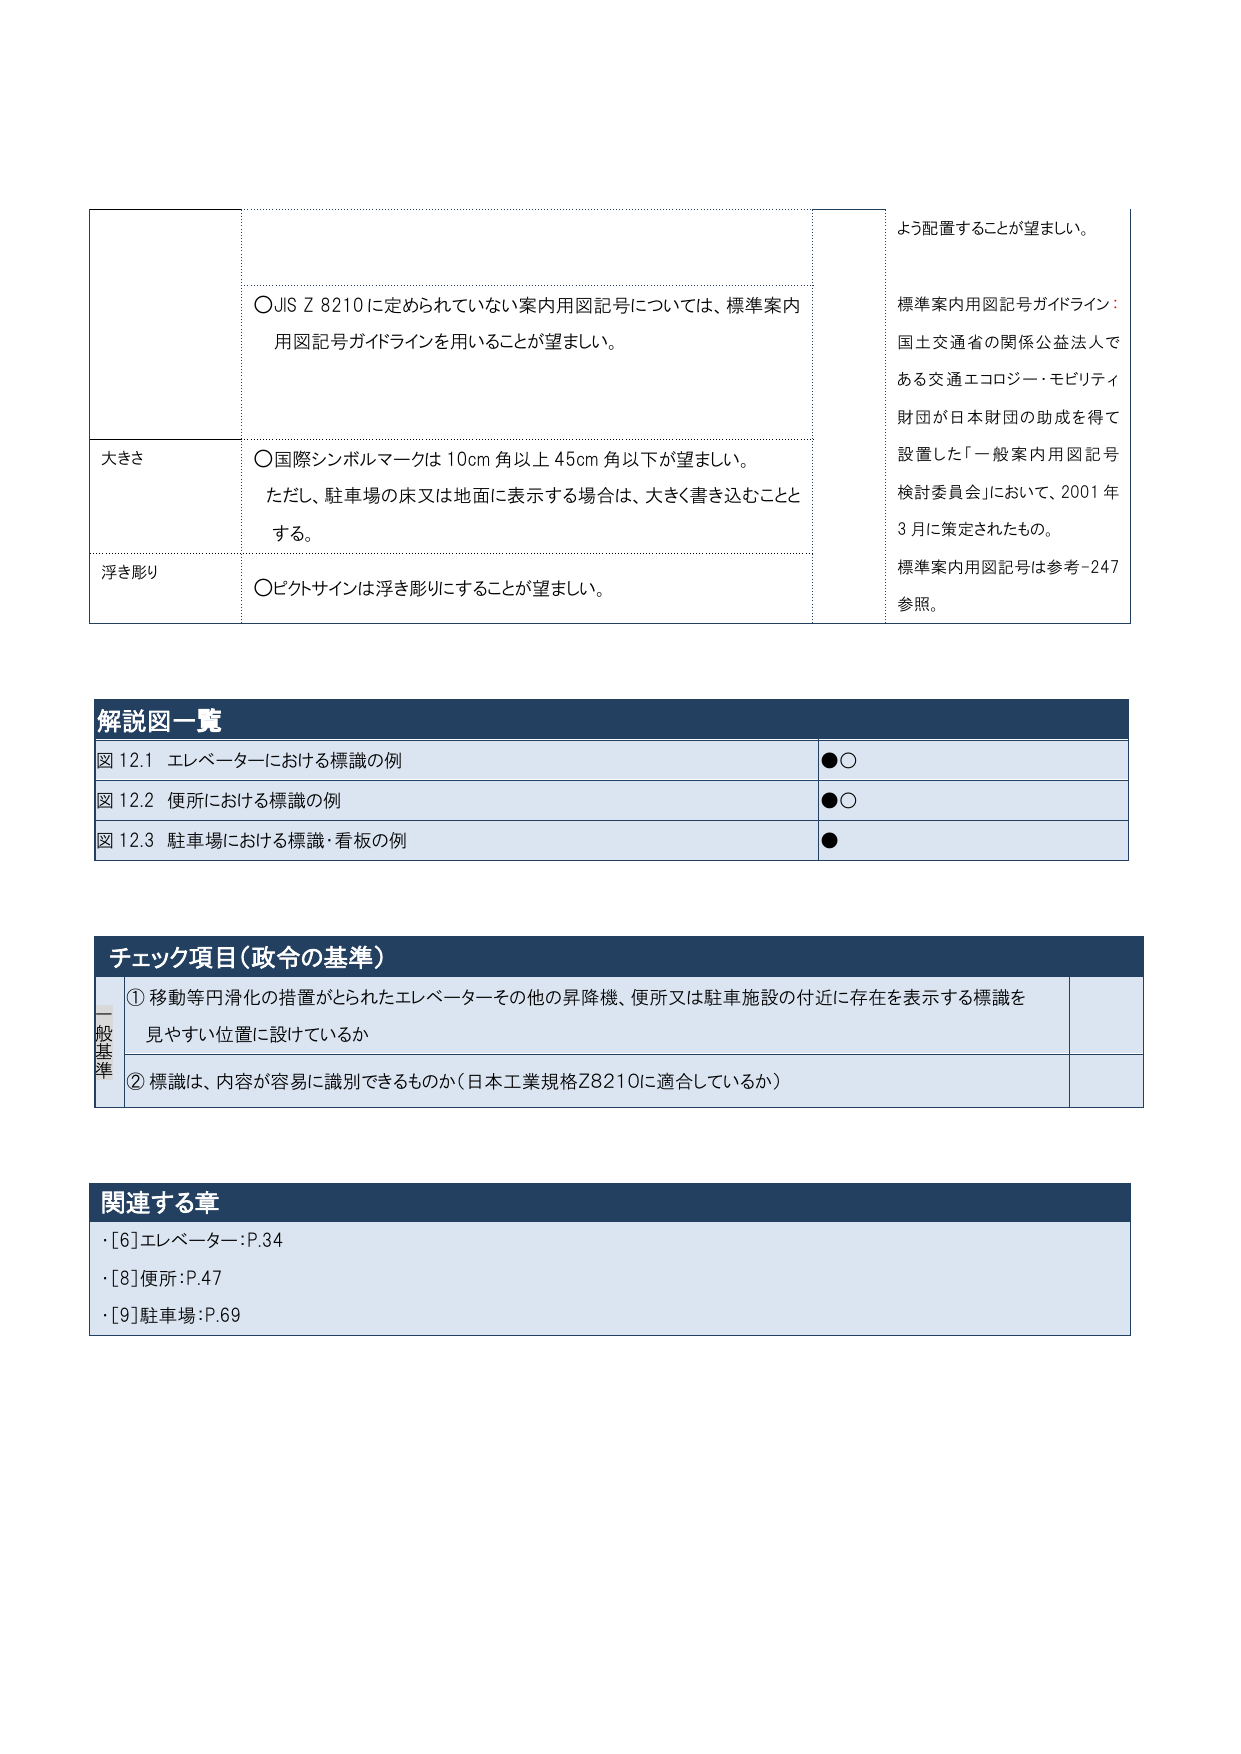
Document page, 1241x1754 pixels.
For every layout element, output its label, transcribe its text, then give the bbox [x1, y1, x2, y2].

table_cell ②標識は、内容が容易に識別できるものか（日本工業規格Ｚ８２１０に適合しているか） [125, 1055, 1069, 1107]
table_cell ○ピクトサインは浮き彫りにすることが望ましい。 [242, 553, 813, 623]
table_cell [886, 209, 1130, 285]
table_cell ○国際シンボルマークは10cm角以上45cm角以下が望ましい。 ただし、駐車場の床又は地面に表示する場合は、大きく書き込むこととする。 [242, 439, 813, 552]
table_header [819, 700, 1128, 739]
table_cell [1070, 1055, 1143, 1107]
table_cell ●○ [819, 741, 1128, 779]
table_header 解説図一覧 [96, 700, 818, 739]
table_header 関連する章 [90, 1184, 1130, 1221]
table_cell ①移動等円滑化の措置がとられたエレベーターその他の昇降機、便所又は駐車施設の付近に存在を表示する標識を 見やすい位置に設けているか [125, 977, 1069, 1053]
table_cell [813, 210, 886, 623]
table_cell ・［6］エレベーター：P.34 ・［8］便所：P.47 ・［9］駐車場：P.69 [90, 1222, 1130, 1335]
table_cell 一般基準 [96, 977, 124, 1107]
table_header チェック項目（政令の基準） [96, 937, 1069, 976]
table_cell ○JIS Z 8210に定められていない案内用図記号については、標準案内用図記号ガイドラインを用いることが望ましい。 [242, 285, 813, 439]
table_header [1070, 937, 1143, 976]
table_cell 浮き彫り [90, 553, 242, 623]
table_cell ●○ [819, 781, 1128, 820]
table_cell [1070, 977, 1143, 1053]
table_cell 大きさ [90, 440, 242, 552]
table_cell 標準案内用図記号ガイドライン：国土交通省の関係公益法人である交通エコロジー・モビリティ 財団が日本財団の助成を得て 設置した「一般案内用図記号 検討委員会」において、2001年 3月に策定されたもの。 標準案内用図記号は参考-247参照。 [886, 285, 1130, 623]
table_cell 図12.3 駐車場における標識・看板の例 [96, 821, 818, 860]
table_cell ● [819, 821, 1128, 860]
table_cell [242, 209, 813, 285]
table_cell 図12.1 エレベーターにおける標識の例 [96, 741, 818, 779]
table_cell 図12.2 便所における標識の例 [96, 781, 818, 820]
